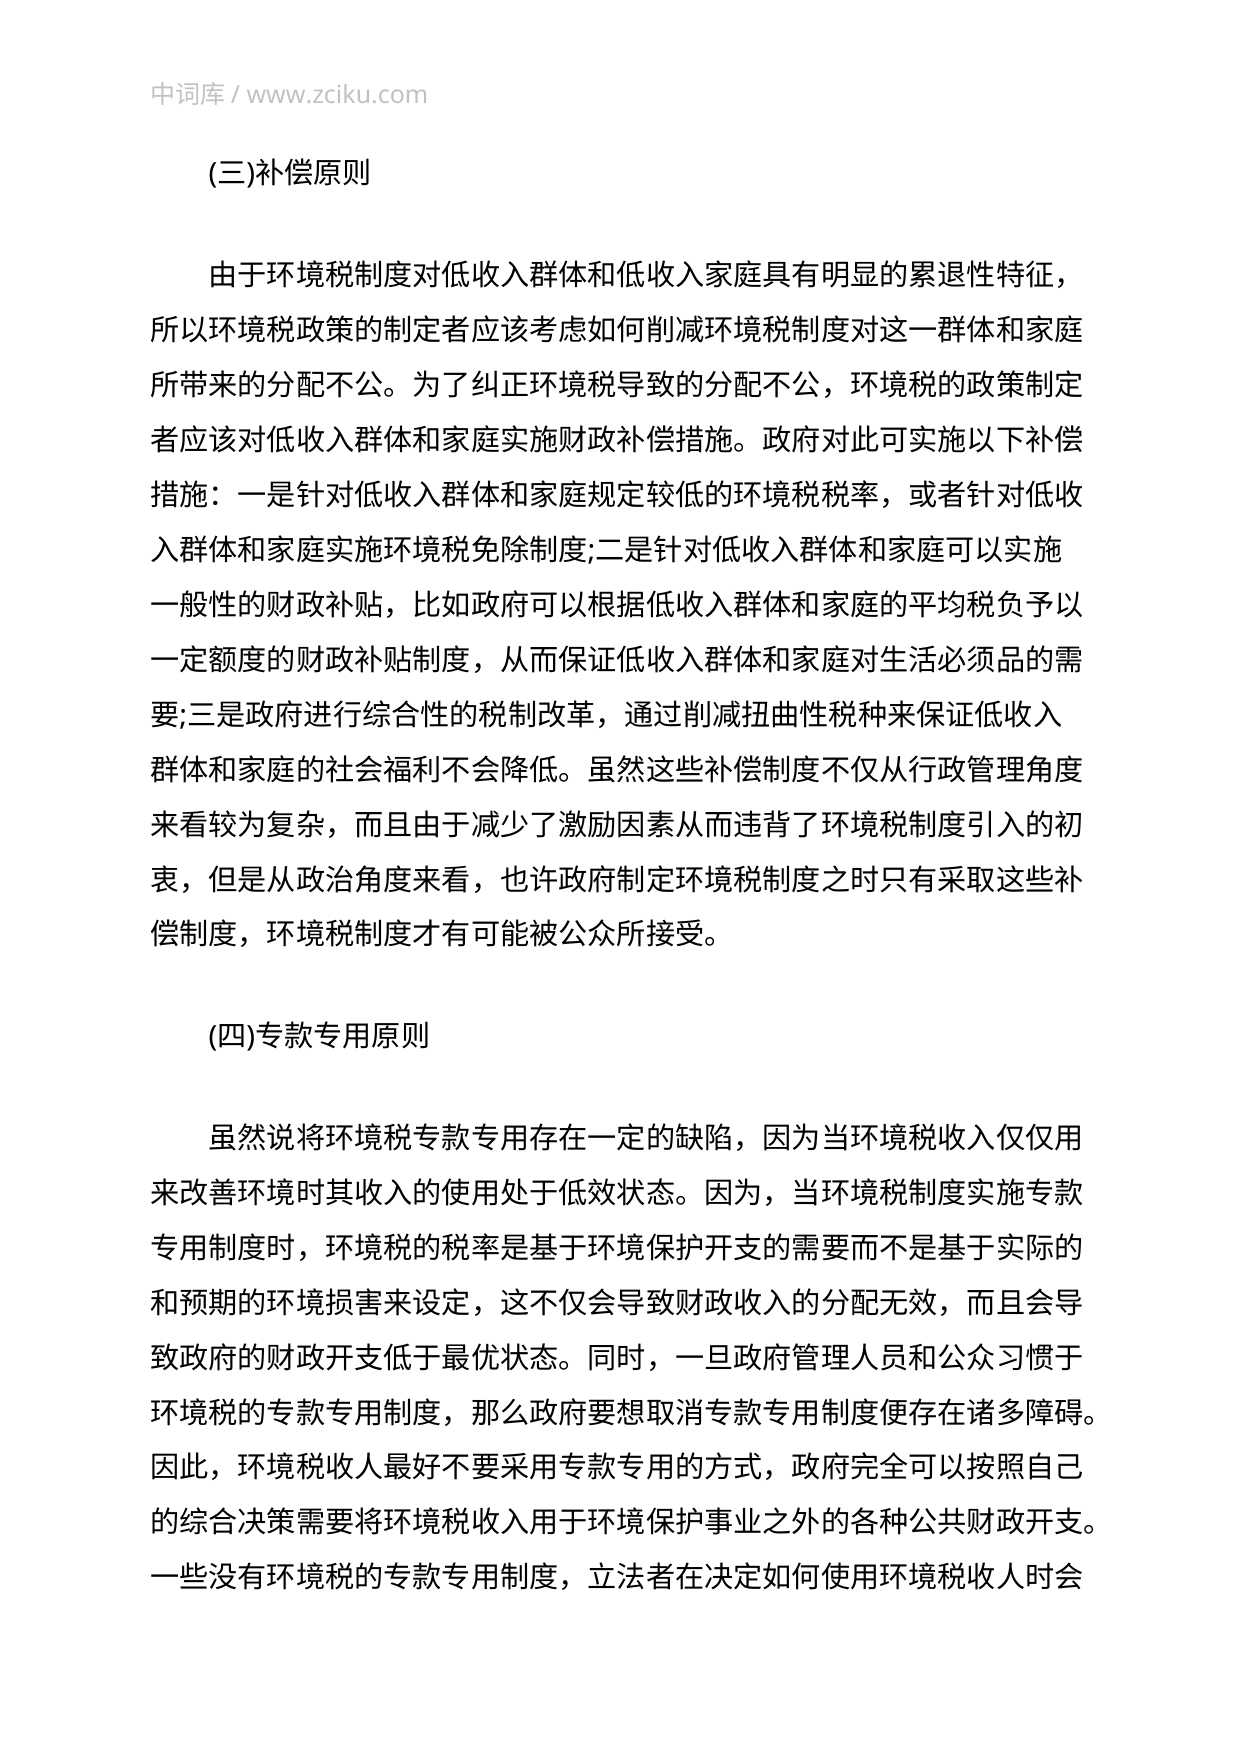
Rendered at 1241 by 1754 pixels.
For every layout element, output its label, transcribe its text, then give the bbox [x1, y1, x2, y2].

text (三)补偿原则 [150, 150, 1090, 192]
text (四)专款专用原则 [150, 1013, 1090, 1055]
text 由于环境税制度对低收入群体和低收入家庭具有明显的累退性特征，所以环境税政策的制定者应该考虑如何削减环境税制度对这一群体和家庭所带来的分配不公。为了纠正环境税导致的分配不公，环境税的政策制定者应该对低收入群体和家庭实施财政补偿措施。政府对此可实施以下补偿措施：一是针对低收入群体和家庭规定较低的环境税税率，或者针对低收入群体和家庭实施环境税免除制度;二是针对低收入群体和家庭可以实施一般性的财政补贴，比如政府可以根据低收入群体和家庭的平均税负予以一定额度的财政补贴制度，从而保证低收入群体和家庭对生活必须品的需要;三是政府进行综合性的税制改革，通过削减扭曲性税种来保证低收入群体和家庭的社会福利不会降低。虽然这些补偿制度不仅从行政管理角度来看较为复杂，而且由于减少了激励因素从而违背了环境税制度引入的初衷，但是从政治角度来看，也许政府制定环境税制度之时只有采取这些补偿制度，环境税制度才有可能被公众所接受。 [150, 252, 1090, 953]
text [150, 1115, 1090, 1596]
